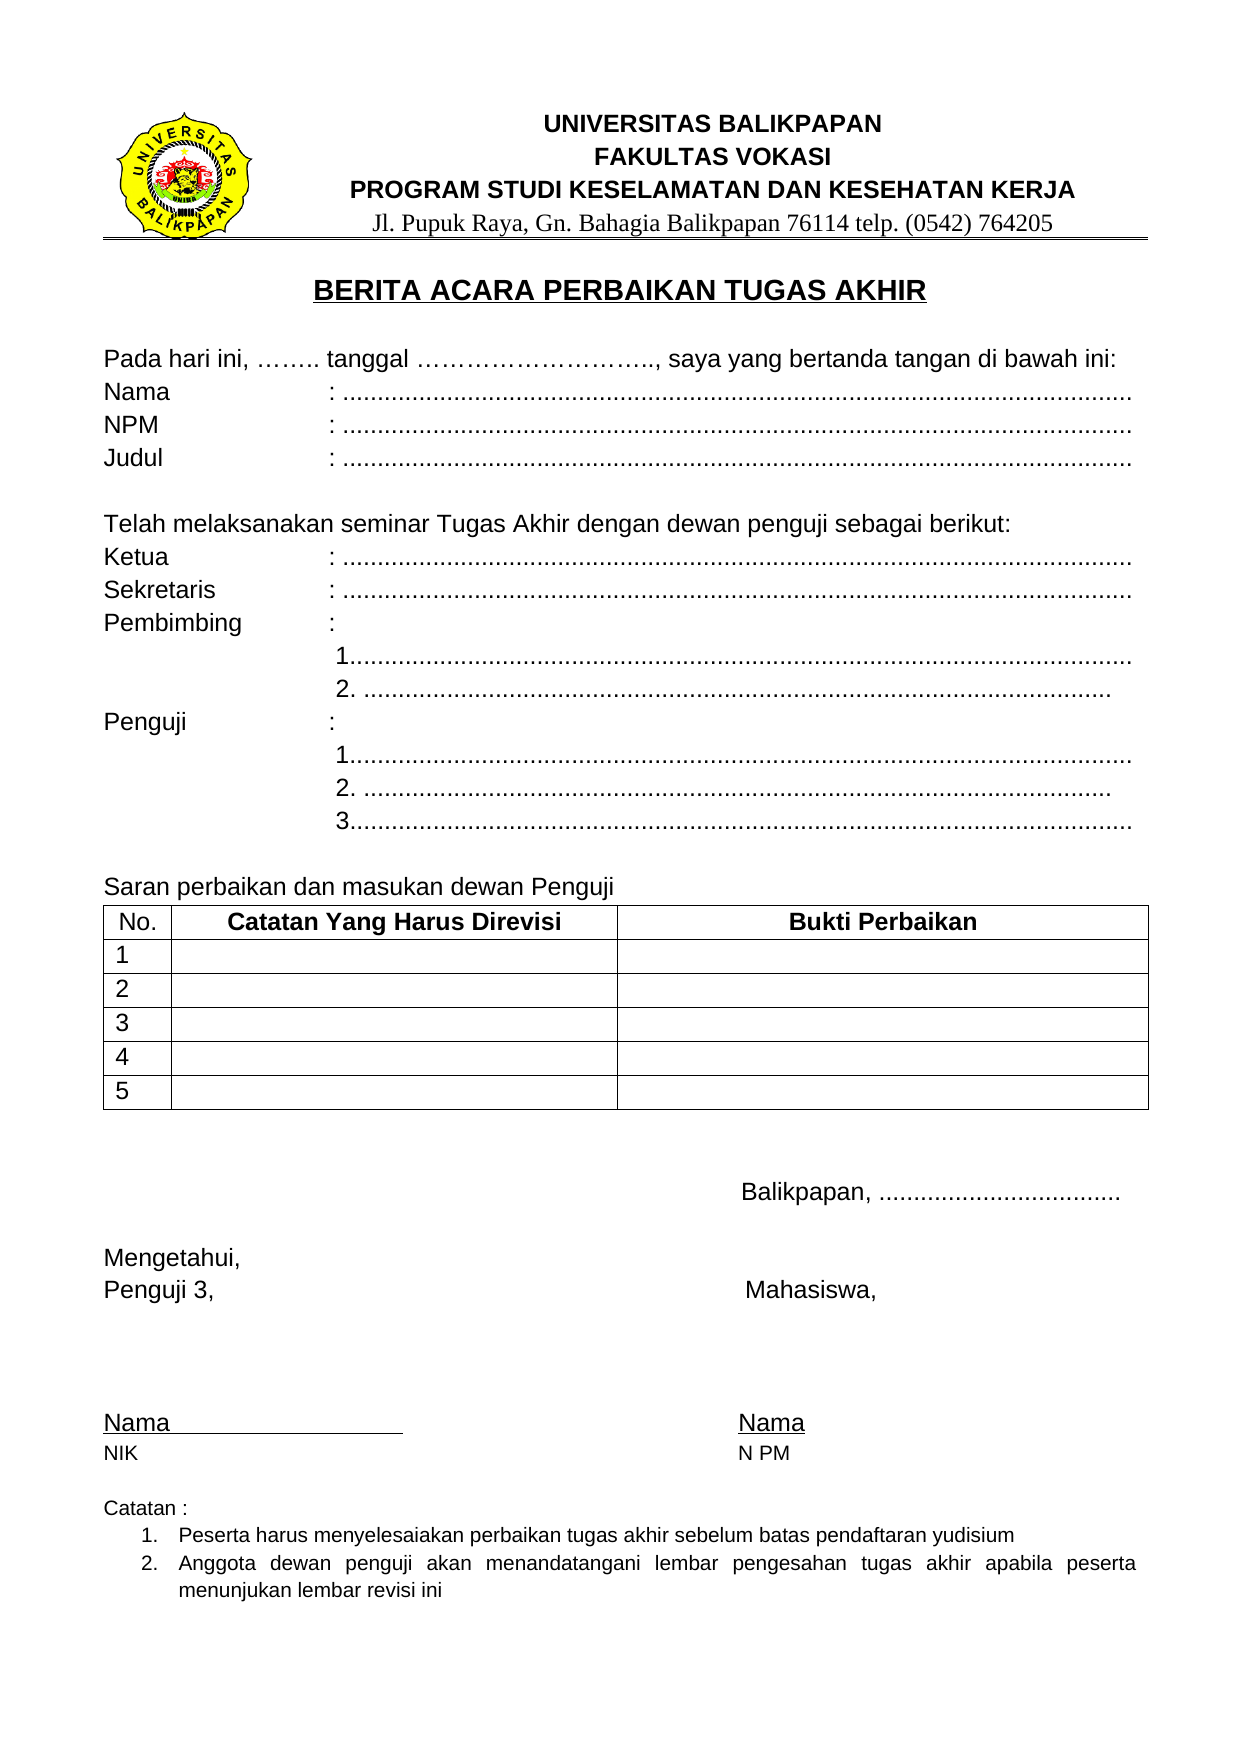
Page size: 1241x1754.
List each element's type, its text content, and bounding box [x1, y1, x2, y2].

text 2. ............................................................................................................ [253, 674, 1137, 703]
text Saran perbaikan dan masukan dewan Penguji [103, 872, 1137, 901]
table_cell [618, 1042, 1148, 1075]
table_cell [618, 1076, 1148, 1109]
table_cell [172, 1042, 617, 1075]
text BERITA ACARA PERBAIKAN TUGAS AKHIR [103, 272, 1137, 306]
table_header Bukti Perbaikan [618, 906, 1148, 939]
table_cell [172, 1076, 617, 1109]
table_cell [172, 940, 617, 973]
text Penguji : [103, 707, 1137, 736]
text Pembimbing : [103, 608, 1137, 637]
text NPM : .................................................................................................................. [103, 410, 1137, 439]
text Ketua : .................................................................................................................. [103, 542, 1137, 571]
text 1................................................................................................................. [253, 641, 1137, 670]
text Telah melaksanakan seminar Tugas Akhir dengan dewan penguji sebagai berikut: [103, 509, 1137, 538]
picture [114, 240, 257, 245]
table_header No. [104, 906, 171, 939]
text Balikpapan, ................................... [741, 1176, 1137, 1205]
table_cell [172, 1008, 617, 1041]
text Catatan : [103, 1496, 1137, 1519]
list Anggota dewan penguji akan menandatangani lembar pengesahan tugas akhir apabila peserta menunjukan lembar revisi ini [141, 1551, 1137, 1602]
text Penguji 3, Mahasiswa, [103, 1276, 1137, 1304]
table_cell 3 [104, 1008, 171, 1041]
table_header UNIVERSITAS BALIKPAPAN FAKULTAS VOKASI PROGRAM STUDI KESELAMATAN DAN KESEHATAN KERJA Jl. Pupuk Raya, Gn. Bahagia Balikpapan 76114 telp. (0542) 764205 [277, 109, 1148, 237]
text Nama Nama [103, 1408, 1137, 1436]
table_cell [618, 1008, 1148, 1041]
list Peserta harus menyelesaiakan perbaikan tugas akhir sebelum batas pendaftaran yudisium [141, 1523, 1137, 1547]
table_cell [618, 974, 1148, 1007]
text Sekretaris : .................................................................................................................. [103, 575, 1137, 604]
table_header Catatan Yang Harus Direvisi [172, 906, 617, 939]
text Pada hari ini, …….. tanggal ……………………….., saya yang bertanda tangan di bawah ini: [103, 344, 1137, 373]
table_cell [618, 940, 1148, 973]
text 3................................................................................................................. [253, 806, 1137, 835]
table_cell [172, 974, 617, 1007]
table_cell 5 [104, 1076, 171, 1109]
text 1................................................................................................................. [253, 740, 1137, 769]
text Mengetahui, [103, 1242, 1137, 1271]
table_header [103, 109, 277, 237]
text NIK N PM [103, 1441, 1137, 1464]
table_cell 4 [104, 1042, 171, 1075]
text Nama : .................................................................................................................. [103, 377, 1137, 406]
text Judul : .................................................................................................................. [103, 443, 1137, 472]
text 2. ............................................................................................................ [253, 773, 1137, 802]
table_cell 2 [104, 974, 171, 1007]
table_cell 1 [104, 940, 171, 973]
